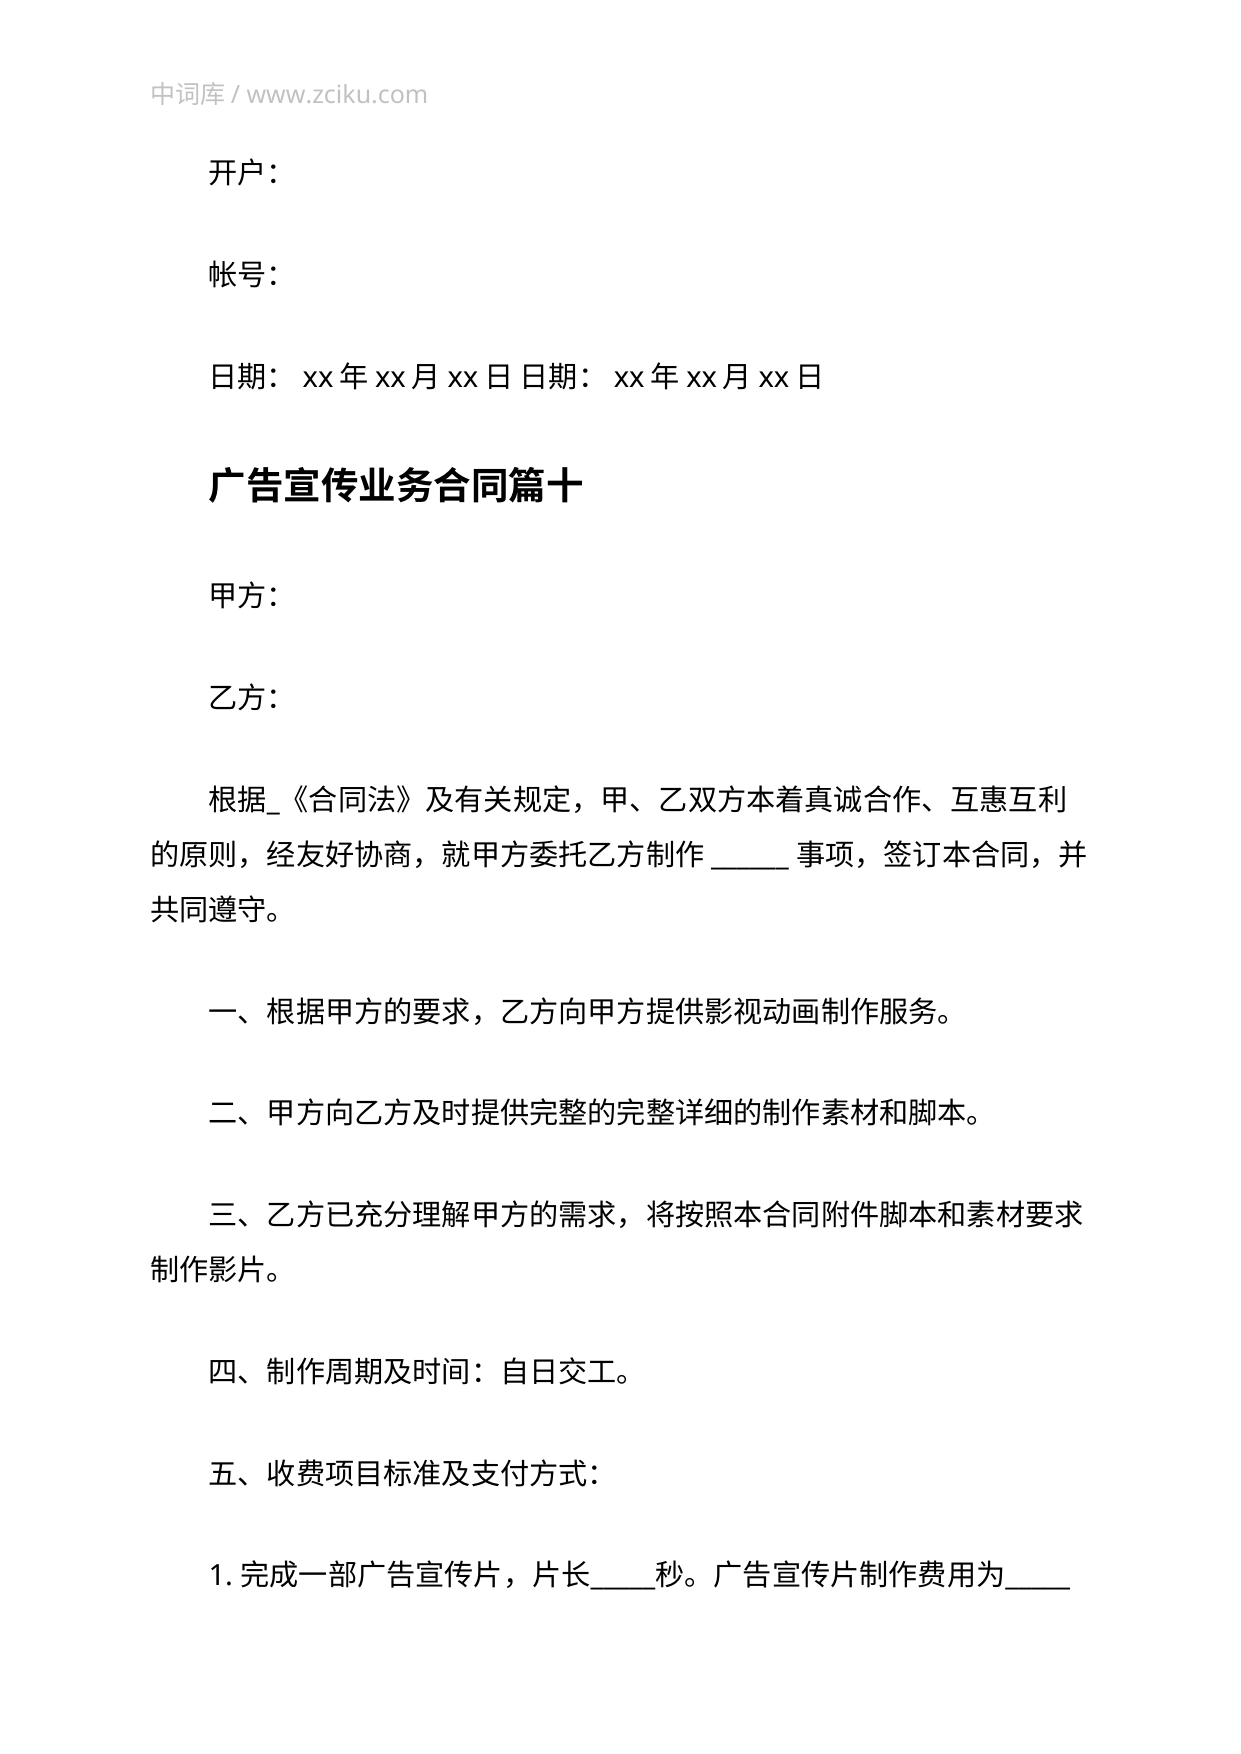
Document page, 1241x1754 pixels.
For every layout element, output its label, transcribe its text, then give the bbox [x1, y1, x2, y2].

text 帐号： [150, 252, 1090, 294]
text 甲方： [150, 573, 1090, 615]
text 乙方： [150, 675, 1090, 717]
text 广告宣传业务合同篇十 [150, 456, 1090, 510]
text 二、甲方向乙方及时提供完整的完整详细的制作素材和脚本。 [150, 1090, 1090, 1132]
text 一、根据甲方的要求，乙方向甲方提供影视动画制作服务。 [150, 988, 1090, 1031]
text 五、收费项目标准及支付方式： [150, 1450, 1090, 1492]
text 三、乙方已充分理解甲方的需求，将按照本合同附件脚本和素材要求制作影片。 [150, 1192, 1090, 1289]
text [150, 1552, 1090, 1594]
text 日期： xx年 xx月 xx日 日期： xx年 xx月 xx日 [150, 353, 1090, 396]
text 开户： [150, 150, 1090, 192]
text 四、制作周期及时间：自日交工。 [150, 1348, 1090, 1391]
text 根据_《合同法》及有关规定，甲、乙双方本着真诚合作、互惠互利的原则，经友好协商，就甲方委托乙方制作 ______ 事项，签订本合同，并共同遵守。 [150, 776, 1090, 929]
